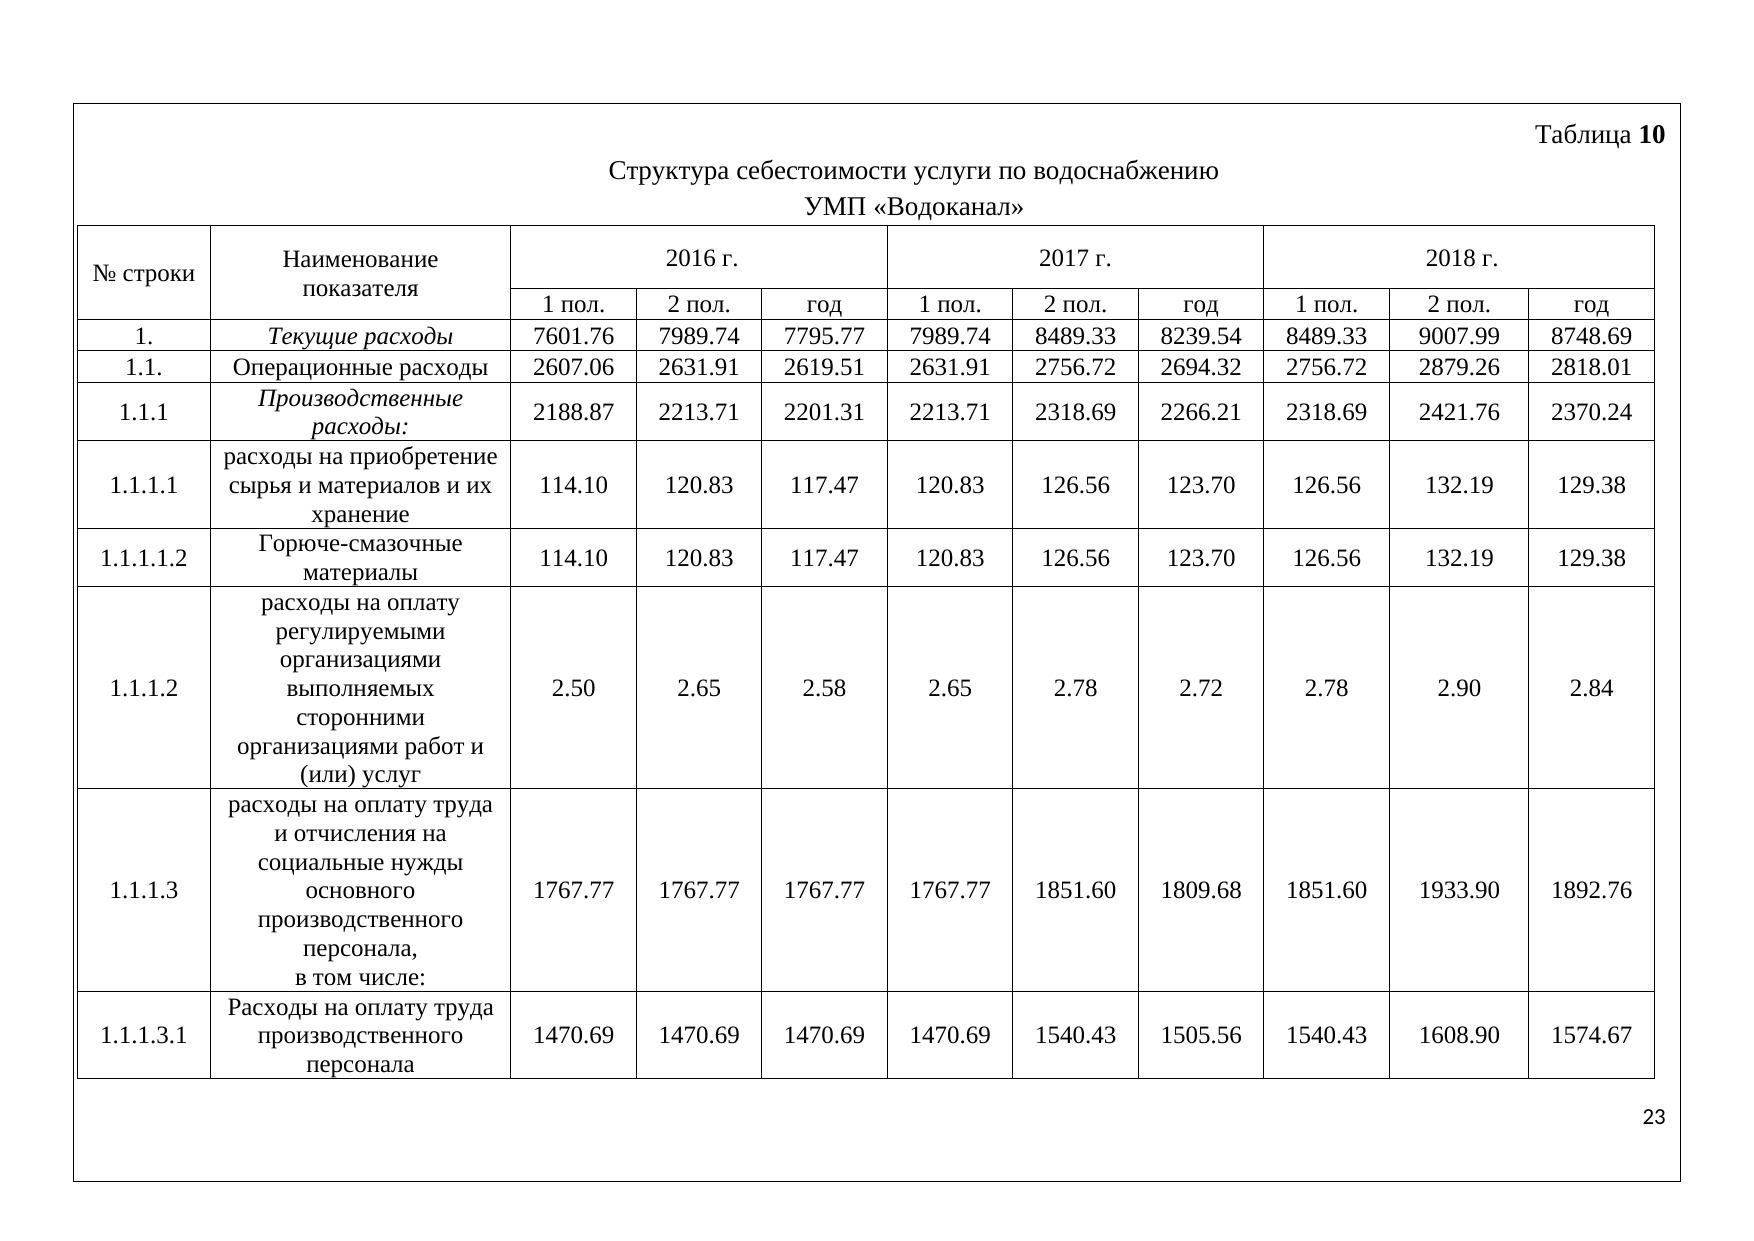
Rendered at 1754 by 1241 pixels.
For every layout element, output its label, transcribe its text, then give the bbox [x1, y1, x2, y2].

table_cell Производственные расходы: [211, 383, 510, 440]
table_cell 1767.77 [637, 789, 761, 991]
table_cell 2.65 [637, 587, 761, 788]
table_cell Расходы на оплату труда производственного персонала [211, 992, 510, 1078]
table_cell 129.38 [1529, 441, 1654, 527]
table_cell 2 пол. [1390, 289, 1528, 319]
table_cell 2.58 [762, 587, 887, 788]
table_cell 2318.69 [1013, 383, 1138, 440]
table_cell 2201.31 [762, 383, 887, 440]
table_cell 2188.87 [511, 383, 636, 440]
table_cell 1470.69 [637, 992, 761, 1078]
table_cell 8489.33 [1013, 320, 1138, 350]
table_cell 1.1. [78, 351, 210, 382]
table_cell 1851.60 [1013, 789, 1138, 991]
table_cell Операционные расходы [211, 351, 510, 382]
table_cell 120.83 [888, 441, 1012, 527]
table_cell 132.19 [1390, 441, 1528, 527]
table_cell 2 пол. [637, 289, 761, 319]
table_cell 1470.69 [511, 992, 636, 1078]
table_cell 2631.91 [637, 351, 761, 382]
table_cell 1933.90 [1390, 789, 1528, 991]
table_cell год [762, 289, 887, 319]
table_cell 2.78 [1264, 587, 1389, 788]
table_cell 2.65 [888, 587, 1012, 788]
table_cell 2619.51 [762, 351, 887, 382]
table_cell 120.83 [637, 441, 761, 527]
table_header Наименование показателя [211, 226, 510, 319]
table_cell 1.1.1.1 [78, 441, 210, 527]
table_cell 1. [78, 320, 210, 350]
table_cell 2213.71 [637, 383, 761, 440]
text УМП «Водоканал» [89, 189, 1665, 221]
table_cell год [1529, 289, 1654, 319]
table_cell 132.19 [1390, 529, 1528, 586]
table_cell 7601.76 [511, 320, 636, 350]
table_cell расходы на приобретение сырья и материалов и их хранение [211, 441, 510, 527]
table_header 2016 г. [511, 226, 887, 288]
table_cell 1851.60 [1264, 789, 1389, 991]
table_cell 2756.72 [1264, 351, 1389, 382]
table_cell расходы на оплату регулируемыми организациями выполняемых сторонними организациями работ и (или) услуг [211, 587, 510, 788]
table_cell 1 пол. [888, 289, 1012, 319]
table_cell 1767.77 [762, 789, 887, 991]
table_cell 8748.69 [1529, 320, 1654, 350]
table_cell 2.78 [1013, 587, 1138, 788]
table_cell 2318.69 [1264, 383, 1389, 440]
table_cell 7795.77 [762, 320, 887, 350]
table_cell 1540.43 [1013, 992, 1138, 1078]
table_cell 123.70 [1139, 441, 1263, 527]
table_cell 1574.67 [1529, 992, 1654, 1078]
table_cell 1.1.1 [78, 383, 210, 440]
table_cell 2.72 [1139, 587, 1263, 788]
table_cell 123.70 [1139, 529, 1263, 586]
table_cell 1 пол. [511, 289, 636, 319]
table_cell 1470.69 [888, 992, 1012, 1078]
table_cell 1.1.1.3 [78, 789, 210, 991]
table_cell 114.10 [511, 441, 636, 527]
table_cell 2694.32 [1139, 351, 1263, 382]
table_cell 1 пол. [1264, 289, 1389, 319]
table_cell 2.84 [1529, 587, 1654, 788]
table_cell 2370.24 [1529, 383, 1654, 440]
table_cell 1470.69 [762, 992, 887, 1078]
table_cell 7989.74 [637, 320, 761, 350]
table_cell Текущие расходы [211, 320, 510, 350]
table_cell Горюче-смазочные материалы [211, 529, 510, 586]
text Структура себестоимости услуги по водоснабжению [89, 154, 1665, 185]
table_cell 117.47 [762, 529, 887, 586]
text Таблица 10 [89, 118, 1665, 149]
table_cell 2421.76 [1390, 383, 1528, 440]
table_cell 2631.91 [888, 351, 1012, 382]
table_cell 1.1.1.3.1 [78, 992, 210, 1078]
table_cell 2.90 [1390, 587, 1528, 788]
table_header 2018 г. [1264, 226, 1654, 288]
table_cell 1608.90 [1390, 992, 1528, 1078]
table_cell 126.56 [1013, 529, 1138, 586]
table_cell 2756.72 [1013, 351, 1138, 382]
table_cell 1505.56 [1139, 992, 1263, 1078]
table_cell 2607.06 [511, 351, 636, 382]
table_cell 114.10 [511, 529, 636, 586]
table_cell 7989.74 [888, 320, 1012, 350]
table_cell 8489.33 [1264, 320, 1389, 350]
table_cell 2266.21 [1139, 383, 1263, 440]
table_cell год [1139, 289, 1263, 319]
table_cell 1767.77 [888, 789, 1012, 991]
table_header 2017 г. [888, 226, 1263, 288]
table_cell 126.56 [1013, 441, 1138, 527]
table_cell 120.83 [888, 529, 1012, 586]
table_cell 1892.76 [1529, 789, 1654, 991]
table_cell 1767.77 [511, 789, 636, 991]
table_cell 120.83 [637, 529, 761, 586]
table_cell 117.47 [762, 441, 887, 527]
table_cell 9007.99 [1390, 320, 1528, 350]
table_cell 2213.71 [888, 383, 1012, 440]
table_cell 2 пол. [1013, 289, 1138, 319]
table_cell 1.1.1.2 [78, 587, 210, 788]
table_cell 1.1.1.1.2 [78, 529, 210, 586]
table_cell 2879.26 [1390, 351, 1528, 382]
table_cell 1809.68 [1139, 789, 1263, 991]
table_header № строки [78, 226, 210, 319]
table_cell 126.56 [1264, 529, 1389, 586]
table_cell 129.38 [1529, 529, 1654, 586]
table_cell расходы на оплату труда и отчисления на социальные нужды основного производственного персонала, в том числе: [211, 789, 510, 991]
table_cell 1540.43 [1264, 992, 1389, 1078]
table_cell 2.50 [511, 587, 636, 788]
table_cell 2818.01 [1529, 351, 1654, 382]
table_cell 8239.54 [1139, 320, 1263, 350]
table_cell 126.56 [1264, 441, 1389, 527]
